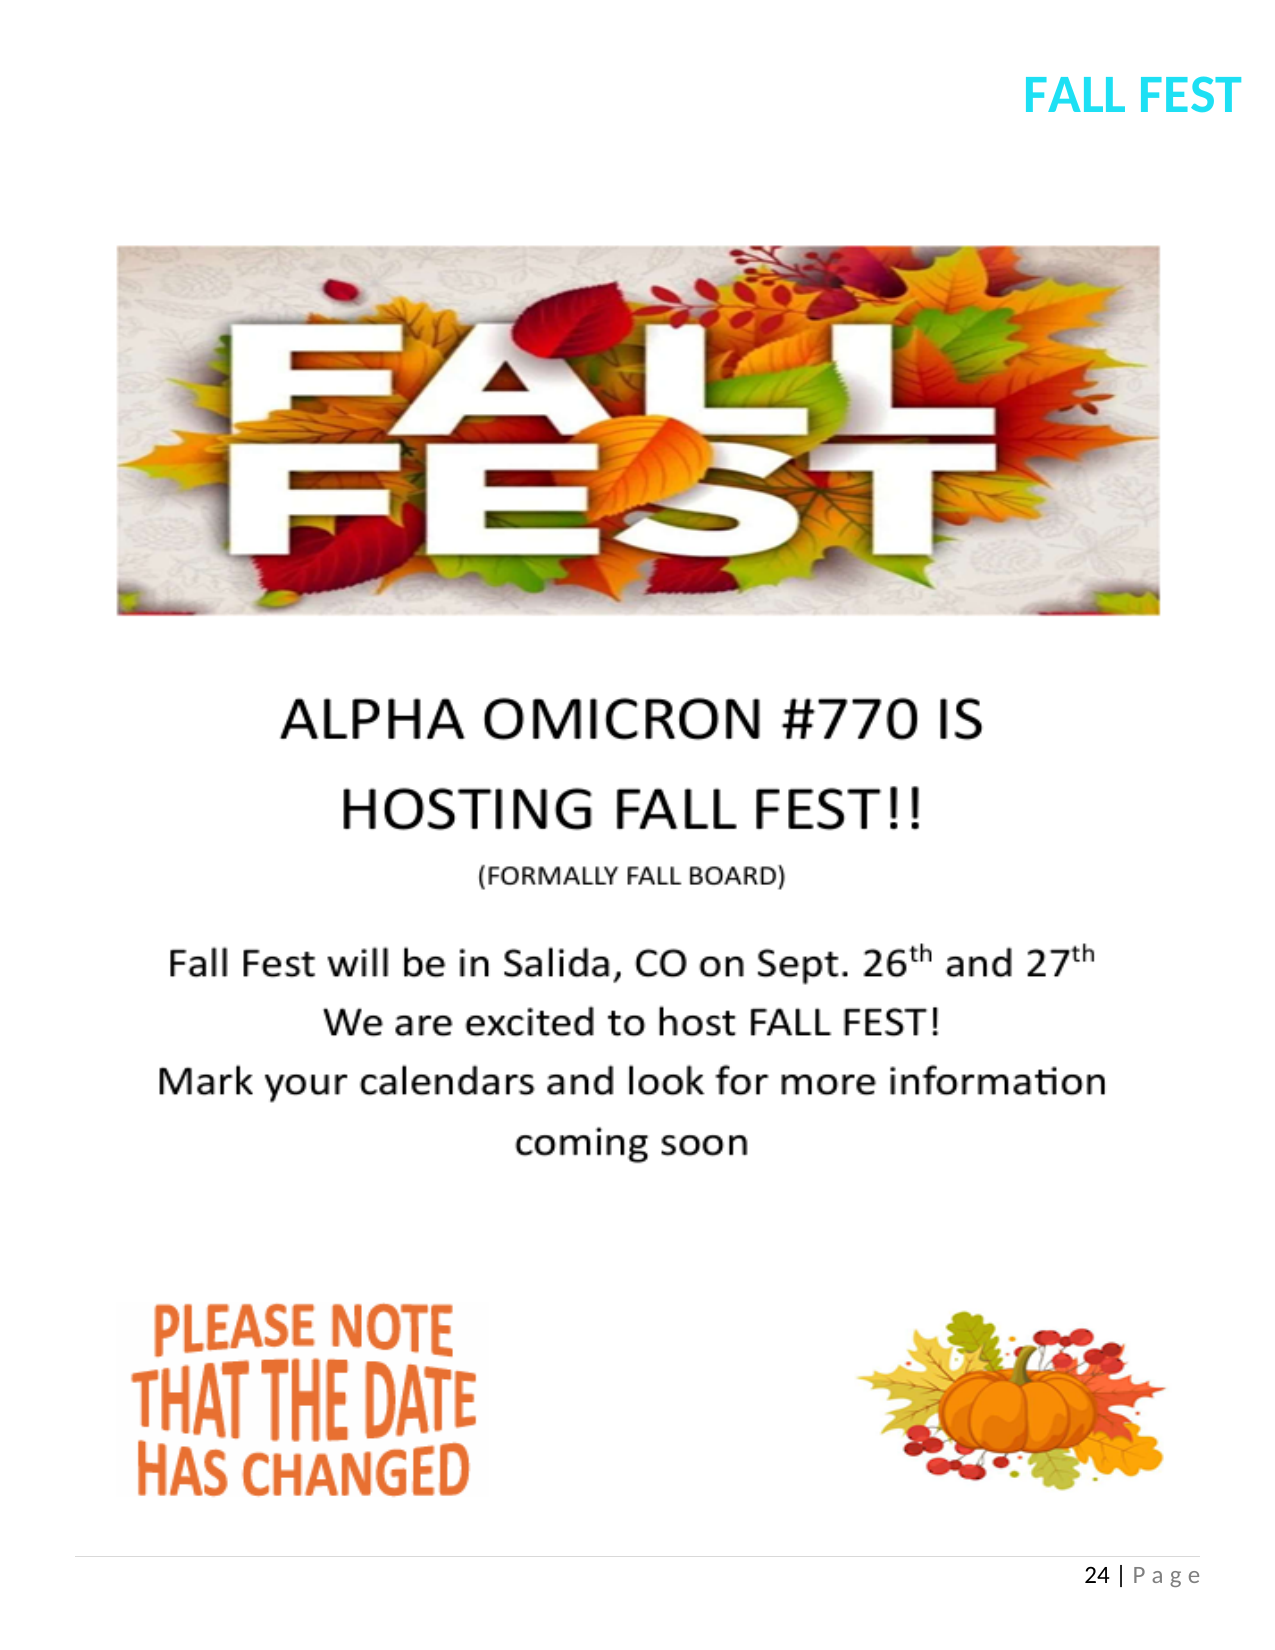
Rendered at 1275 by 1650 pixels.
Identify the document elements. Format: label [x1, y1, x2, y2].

picture [60, 200, 1214, 1555]
